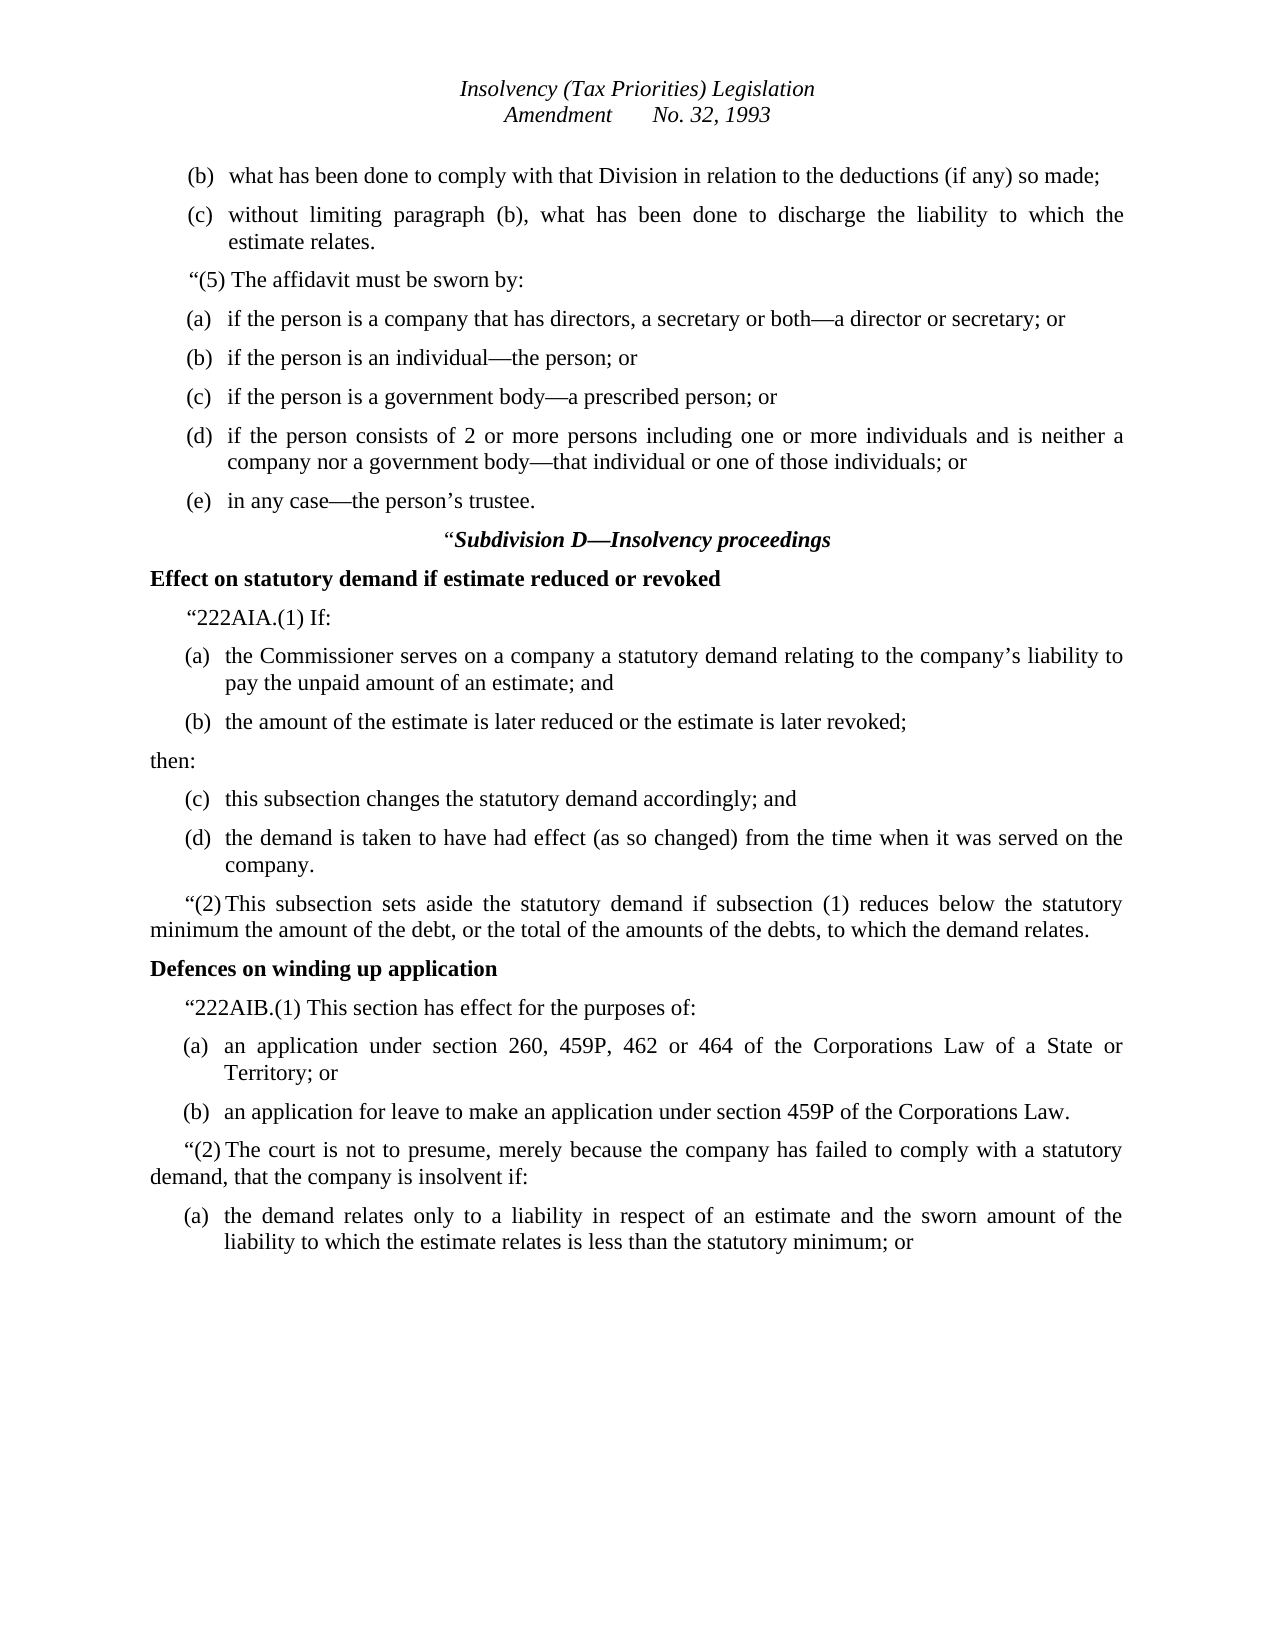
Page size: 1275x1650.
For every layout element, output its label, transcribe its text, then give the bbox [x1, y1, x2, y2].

text (b) the amount of the estimate is later reduced or the estimate is later revoked; [184, 708, 1125, 734]
text (a) an application under section 260, 459P, 462 or 464 of the Corporations Law of a State or Territory; or [183, 1032, 1125, 1085]
text (d) the demand is taken to have had effect (as so changed) from the time when it was served on the company. [184, 824, 1125, 877]
text “(2) The court is not to presume, merely because the company has failed to comply with a statutory demand, that the company is insolvent if: [150, 1137, 1125, 1189]
text Defences on winding up application [150, 955, 1125, 981]
text “(5) The affidavit must be sworn by: [188, 267, 1125, 293]
text (e) in any case—the person’s trustee. [186, 487, 1125, 513]
text (a) the Commissioner serves on a company a statutory demand relating to the company’s liability to pay the unpaid amount of an estimate; and [184, 643, 1125, 695]
text (b) if the person is an individual—the person; or [186, 344, 1125, 371]
text “(2) This subsection sets aside the statutory demand if subsection (1) reduces below the statutory minimum the amount of the debt, or the total of the amounts of the debts, to which the demand relates. [150, 889, 1125, 942]
text “Subdivision D—Insolvency proceedings [150, 526, 1125, 552]
text then: [150, 747, 1125, 773]
text (b) what has been done to comply with that Division in relation to the deductions (if any) so made; [187, 162, 1125, 189]
text (c) if the person is a government body—a prescribed person; or [186, 383, 1125, 409]
text (d) if the person consists of 2 or more persons including one or more individuals and is neither a company nor a government body—that individual or one of those individuals; or [186, 422, 1125, 475]
text (a) if the person is a company that has directors, a secretary or both—a director or secretary; or [186, 305, 1125, 332]
text (c) this subsection changes the statutory demand accordingly; and [184, 786, 1125, 812]
text “222AIA.(1) If: [186, 604, 1125, 630]
text “222AIB.(1) This section has effect for the purposes of: [184, 994, 1125, 1020]
text Effect on statutory demand if estimate reduced or revoked [150, 565, 1125, 591]
text (c) without limiting paragraph (b), what has been done to discharge the liability to which the estimate relates. [187, 201, 1125, 254]
text (a) the demand relates only to a liability in respect of an estimate and the sworn amount of the liability to which the estimate relates is less than the statutory minimum; or [183, 1202, 1125, 1254]
text (b) an application for leave to make an application under section 459P of the Corporations Law. [183, 1098, 1125, 1124]
